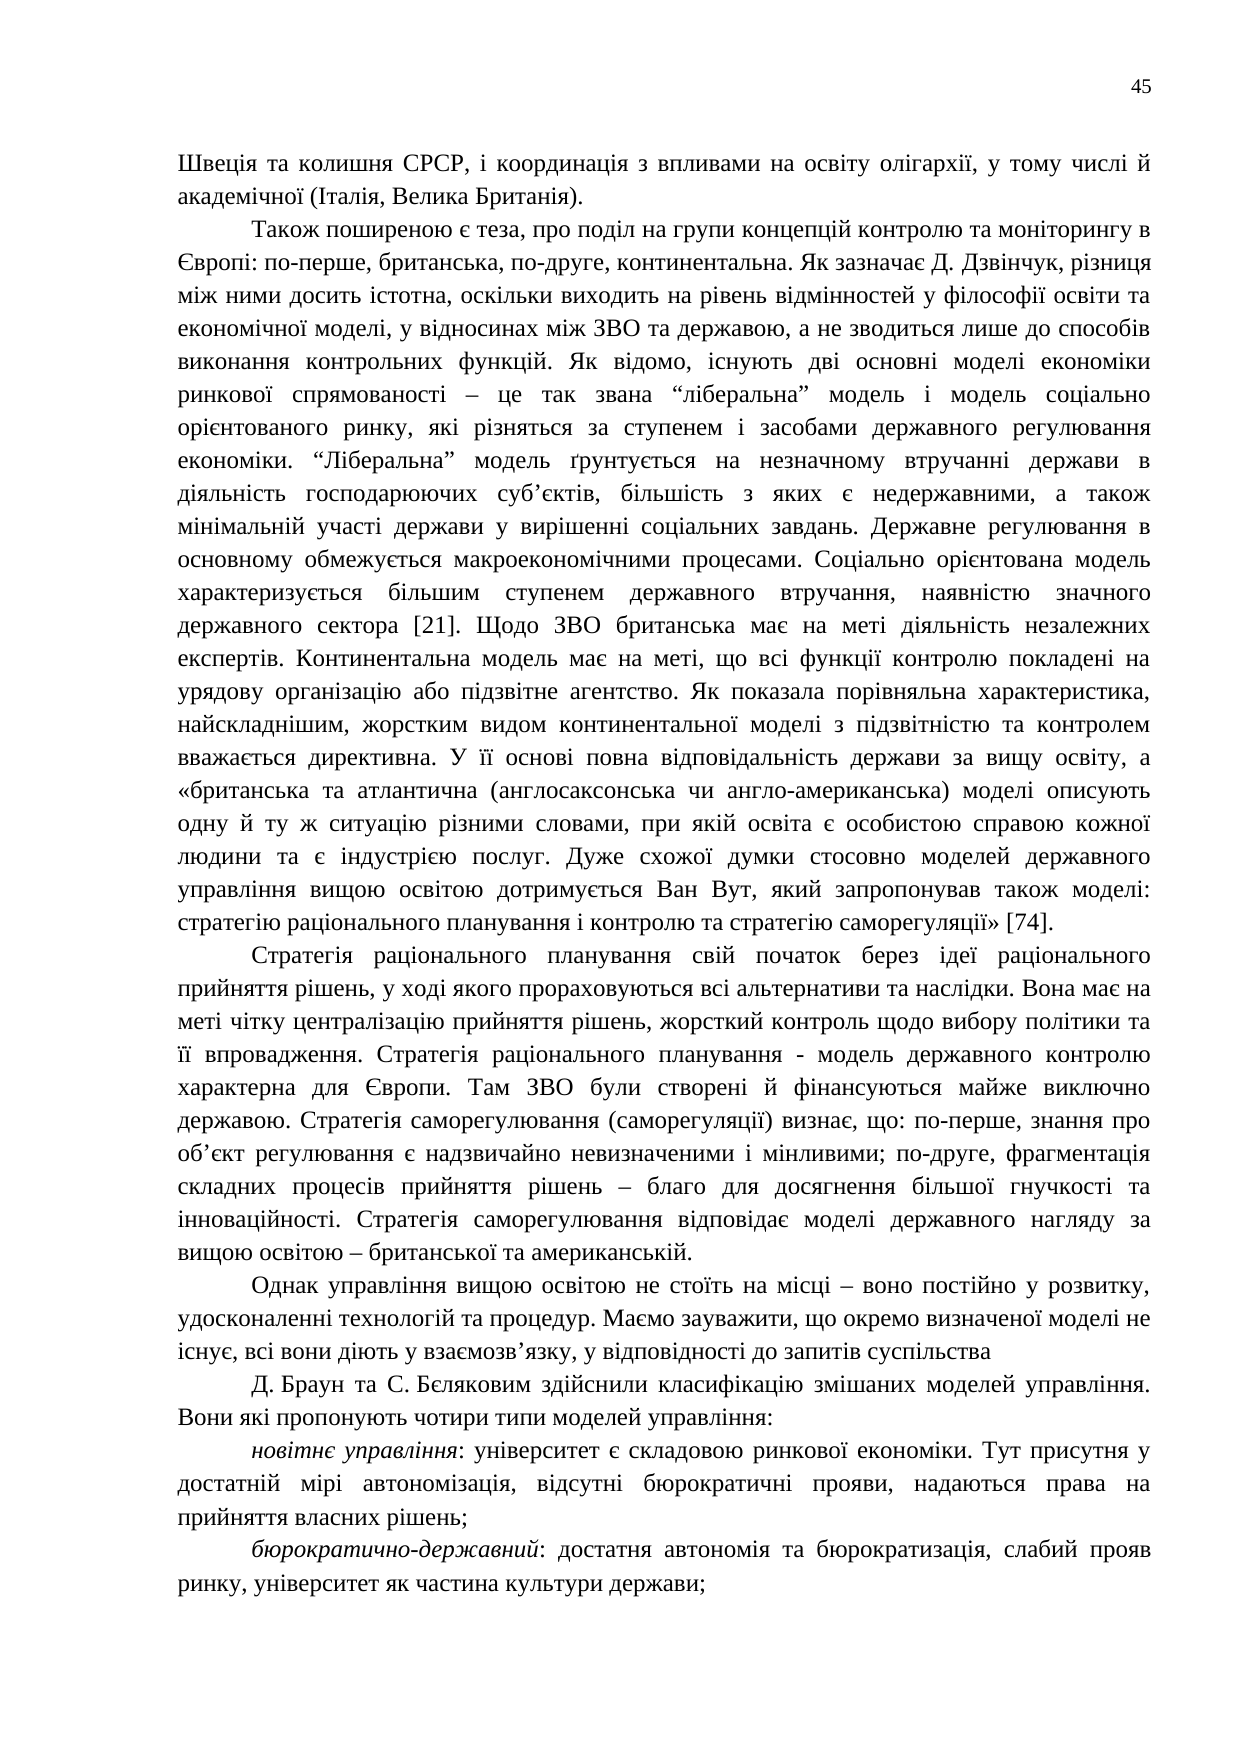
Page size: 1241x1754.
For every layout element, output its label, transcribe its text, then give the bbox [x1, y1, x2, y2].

text Стратегія раціонального планування свій початок берез ідеї раціонального прийняття рішень, у ході якого прораховуються всі альтернативи та наслідки. Вона має на меті чітку централізацію прийняття рішень, жорсткий контроль щодо вибору політики та її впровадження. Стратегія раціонального планування - модель державного контролю характерна для Європи. Там ЗВО були створені й фінансуються майже виключно державою. Стратегія саморегулювання (саморегуляції) визнає, що: по-перше, знання про об’єкт регулювання є надзвичайно невизначеними і мінливими; по-друге, фрагментація складних процесів прийняття рішень – благо для досягнення більшої гнучкості та інноваційності. Стратегія саморегулювання відповідає моделі державного нагляду за вищою освітою – британської та американській. [177, 940, 1152, 1266]
text новітнє управління: університет є складовою ринкової економіки. Тут присутня у достатній мірі автономізація, відсутні бюрократичні прояви, надаються права на прийняття власних рішень; [177, 1436, 1152, 1530]
text Однак управління вищою освітою не стоїть на місці – воно постійно у розвитку, удосконаленні технологій та процедур. Маємо зауважити, що окремо визначеної моделі не існує, всі вони діють у взаємозв’язку, у відповідності до запитів суспільства [177, 1270, 1152, 1365]
text Д. Браун та С. Бєляковим здійснили класифікацію змішаних моделей управління. Вони які пропонують чотири типи моделей управління: [177, 1369, 1152, 1431]
text Також поширеною є теза, про поділ на групи концепцій контролю та моніторингу в Європі: по-перше, британська, по-друге, континентальна. Як зазначає Д. Дзвінчук, різниця між ними досить істотна, оскільки виходить на рівень відмінностей у філософії освіти та економічної моделі, у відносинах між ЗВО та державою, а не зводиться лише до способів виконання контрольних функцій. Як відомо, існують дві основні моделі економіки ринкової спрямованості – це так звана “ліберальна” модель і модель соціально орієнтованого ринку, які різняться за ступенем і засобами державного регулювання економіки. “Ліберальна” модель ґрунтується на незначному втручанні держави в діяльність господарюючих суб’єктів, більшість з яких є недержавними, а також мінімальній участі держави у вирішенні соціальних завдань. Державне регулювання в основному обмежується макроекономічними процесами. Соціально орієнтована модель характеризується більшим ступенем державного втручання, наявністю значного державного сектора [21]. Щодо ЗВО британська має на меті діяльність незалежних експертів. Континентальна модель має на меті, що всі функції контролю покладені на урядову організацію або підзвітне агентство. Як показала порівняльна характеристика, найскладнішим, жорстким видом континентальної моделі з підзвітністю та контролем вважається директивна. У її основі повна відповідальність держави за вищу освіту, а «британська та атлантична (англосаксонська чи англо-американська) моделі описують одну й ту ж ситуацію різними словами, при якій освіта є особистою справою кожної людини та є індустрією послуг. Дуже схожої думки стосовно моделей державного управління вищою освітою дотримується Ван Вут, який запропонував також моделі: стратегію раціонального планування і контролю та стратегію саморегуляції» [74]. [177, 214, 1152, 936]
text бюрократично-державний: достатня автономія та бюрократизація, слабий прояв ринку, університет як частина культури держави; [177, 1534, 1152, 1596]
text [177, 148, 1152, 209]
